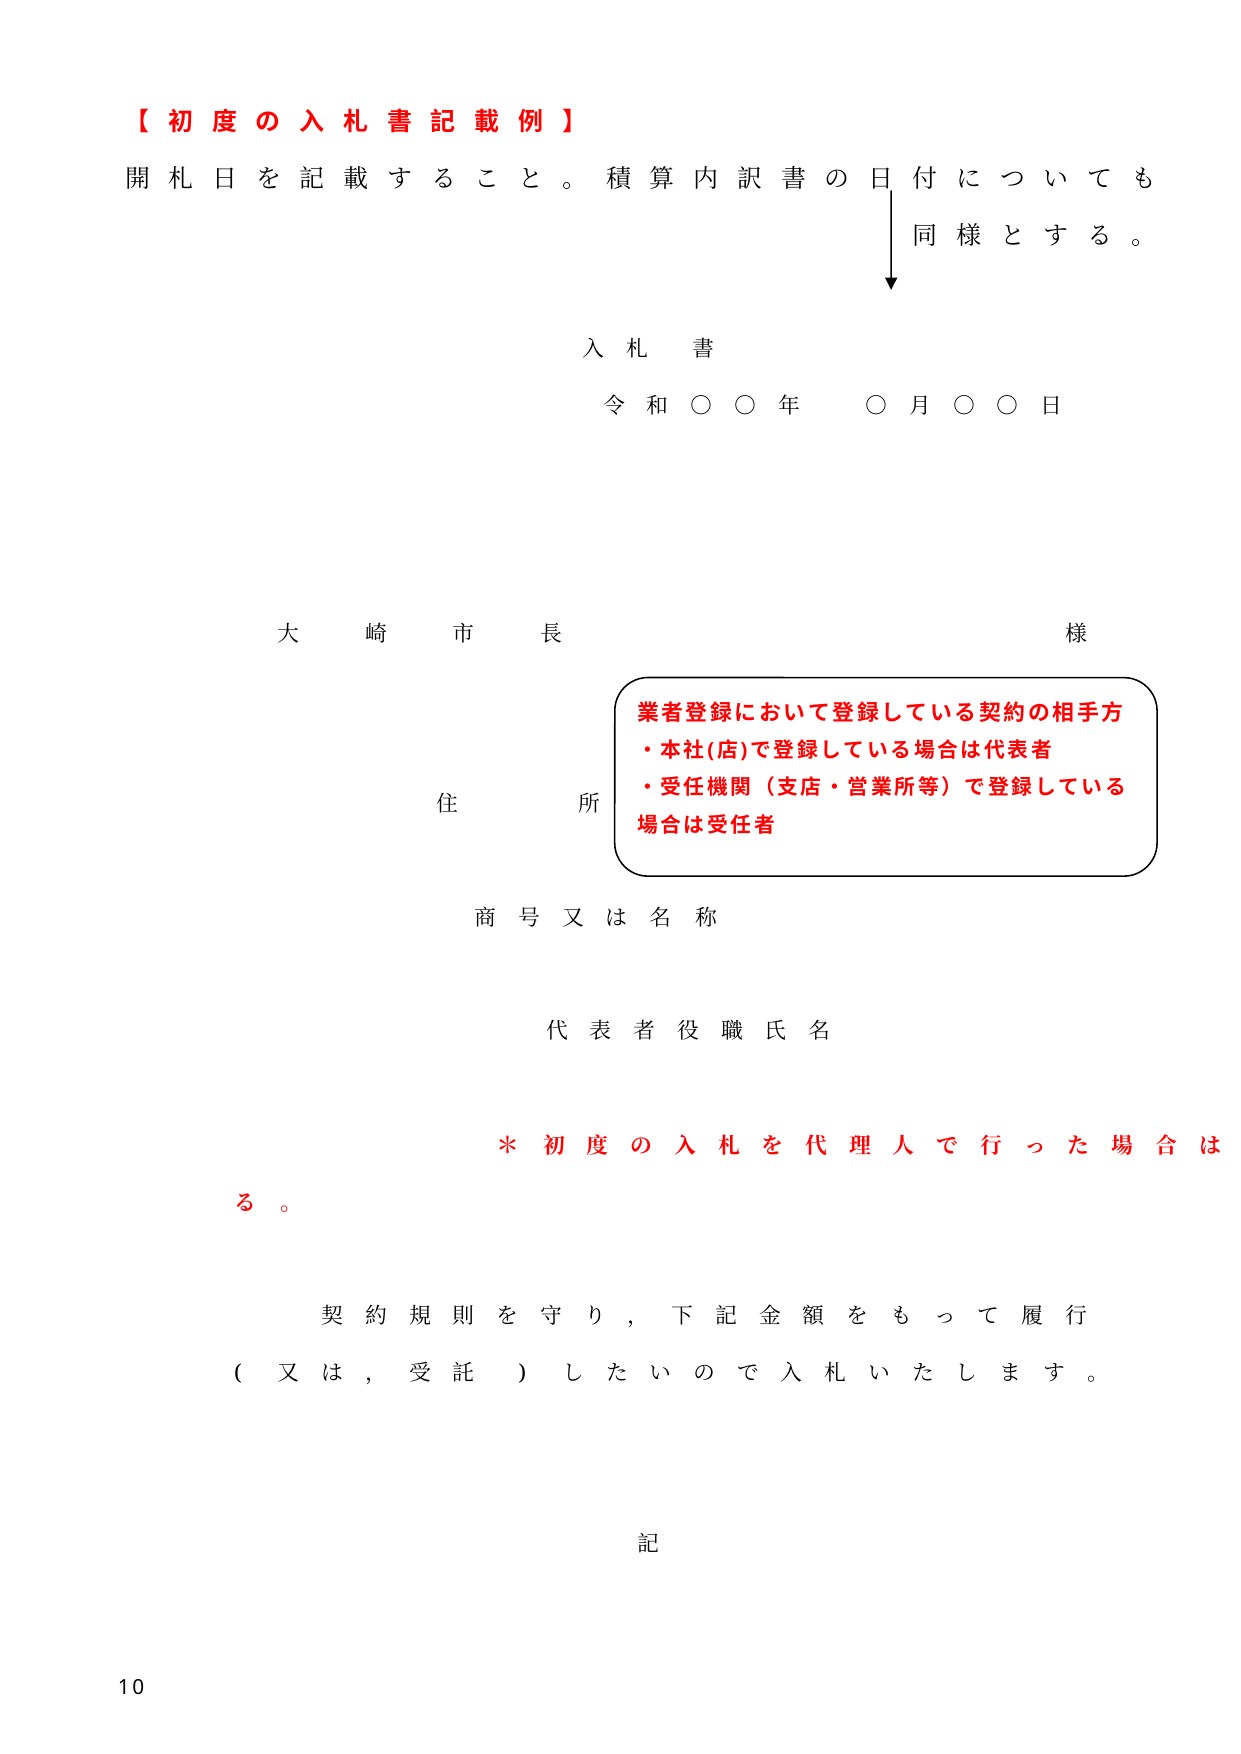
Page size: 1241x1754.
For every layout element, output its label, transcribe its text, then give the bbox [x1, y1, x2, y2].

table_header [205, 319, 1094, 1627]
text 【初度の入札書記載例】 [124, 91, 1174, 148]
text 開札日を記載すること。積算内訳書の日付についても同様とする。 [124, 148, 1174, 262]
